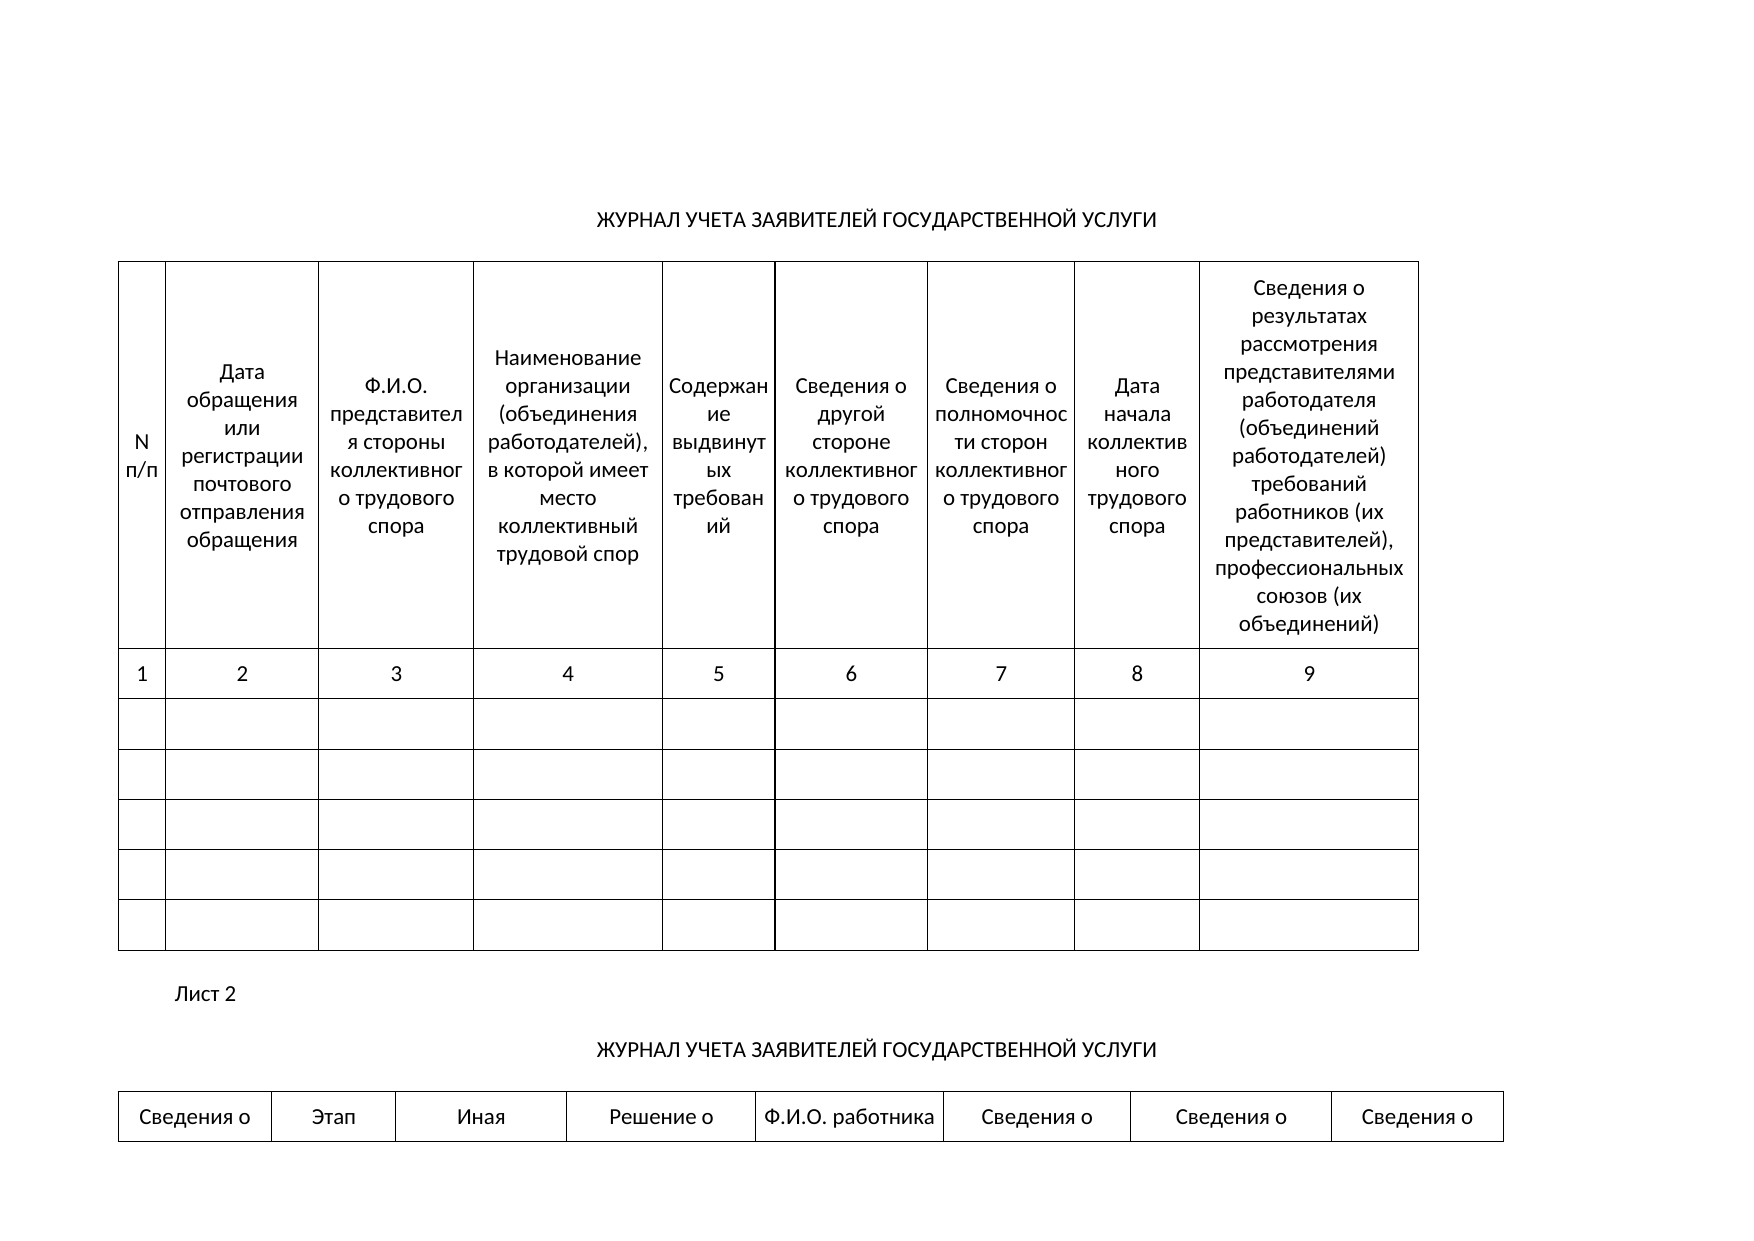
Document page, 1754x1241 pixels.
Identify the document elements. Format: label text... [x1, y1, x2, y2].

table_header Дата начала коллективного трудового спора [1075, 262, 1199, 648]
table_cell 8 [1075, 649, 1199, 698]
table_header Наименование организации (объединения работодателей), в которой имеет место коллективный трудовой спор [474, 262, 662, 648]
table_cell [319, 900, 473, 950]
table_cell [663, 800, 774, 849]
table_cell [663, 699, 774, 748]
table_cell [119, 850, 165, 899]
table_cell [1200, 699, 1418, 748]
table_cell [1075, 900, 1199, 950]
table_cell [1200, 900, 1418, 950]
table_cell [319, 800, 473, 849]
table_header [1131, 1092, 1331, 1141]
table_cell [776, 750, 927, 799]
table_cell [166, 900, 318, 950]
table_cell [474, 900, 662, 950]
table_cell [928, 900, 1074, 950]
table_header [944, 1092, 1130, 1141]
text Лист 2 [118, 979, 1636, 1007]
text ЖУРНАЛ УЧЕТА ЗАЯВИТЕЛЕЙ ГОСУДАРСТВЕННОЙ УСЛУГИ [118, 1035, 1636, 1063]
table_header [567, 1092, 755, 1141]
table_cell [166, 699, 318, 748]
table_header Содержание выдвинутых требований [663, 262, 774, 648]
table_cell 9 [1200, 649, 1418, 698]
table_cell [474, 850, 662, 899]
table_cell [928, 699, 1074, 748]
table_cell [1075, 850, 1199, 899]
table_cell [166, 850, 318, 899]
table_cell [928, 800, 1074, 849]
table_cell [119, 699, 165, 748]
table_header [272, 1092, 395, 1141]
table_cell [776, 699, 927, 748]
table_cell [166, 750, 318, 799]
table_cell [319, 699, 473, 748]
table_cell [663, 750, 774, 799]
table_cell 2 [166, 649, 318, 698]
table_cell [1075, 750, 1199, 799]
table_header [1332, 1092, 1503, 1141]
table_cell 6 [776, 649, 927, 698]
table_cell [1200, 850, 1418, 899]
table_cell [663, 850, 774, 899]
table_header Сведения о полномочности сторон коллективного трудового спора [928, 262, 1074, 648]
table_cell [474, 750, 662, 799]
table_cell 4 [474, 649, 662, 698]
table_cell [119, 900, 165, 950]
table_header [119, 1092, 271, 1141]
table_cell 7 [928, 649, 1074, 698]
table_cell [319, 850, 473, 899]
table_cell [776, 800, 927, 849]
table_cell [1200, 800, 1418, 849]
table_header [396, 1092, 566, 1141]
table_cell [119, 800, 165, 849]
table_cell [928, 850, 1074, 899]
table_cell [1200, 750, 1418, 799]
text ЖУРНАЛ УЧЕТА ЗАЯВИТЕЛЕЙ ГОСУДАРСТВЕННОЙ УСЛУГИ [118, 205, 1636, 233]
table_cell [319, 750, 473, 799]
table_cell [474, 699, 662, 748]
table_cell 3 [319, 649, 473, 698]
table_cell 1 [119, 649, 165, 698]
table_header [756, 1092, 943, 1141]
table_cell [663, 900, 774, 950]
table_cell [474, 800, 662, 849]
table_cell [119, 750, 165, 799]
table_cell 5 [663, 649, 774, 698]
table_cell [776, 850, 927, 899]
table_header Сведения о другой стороне коллективного трудового спора [776, 262, 927, 648]
table_cell [166, 800, 318, 849]
table_header N п/п [119, 262, 165, 648]
table_cell [1075, 800, 1199, 849]
table_header Сведения о результатах рассмотрения представителями работодателя (объединений работодателей) требований работников (их представителей), профессиональных союзов (их объединений) [1200, 262, 1418, 648]
table_cell [1075, 699, 1199, 748]
table_header Ф.И.О. представителя стороны коллективного трудового спора [319, 262, 473, 648]
table_cell [776, 900, 927, 950]
table_header Дата обращения или регистрации почтового отправления обращения [166, 262, 318, 648]
table_cell [928, 750, 1074, 799]
